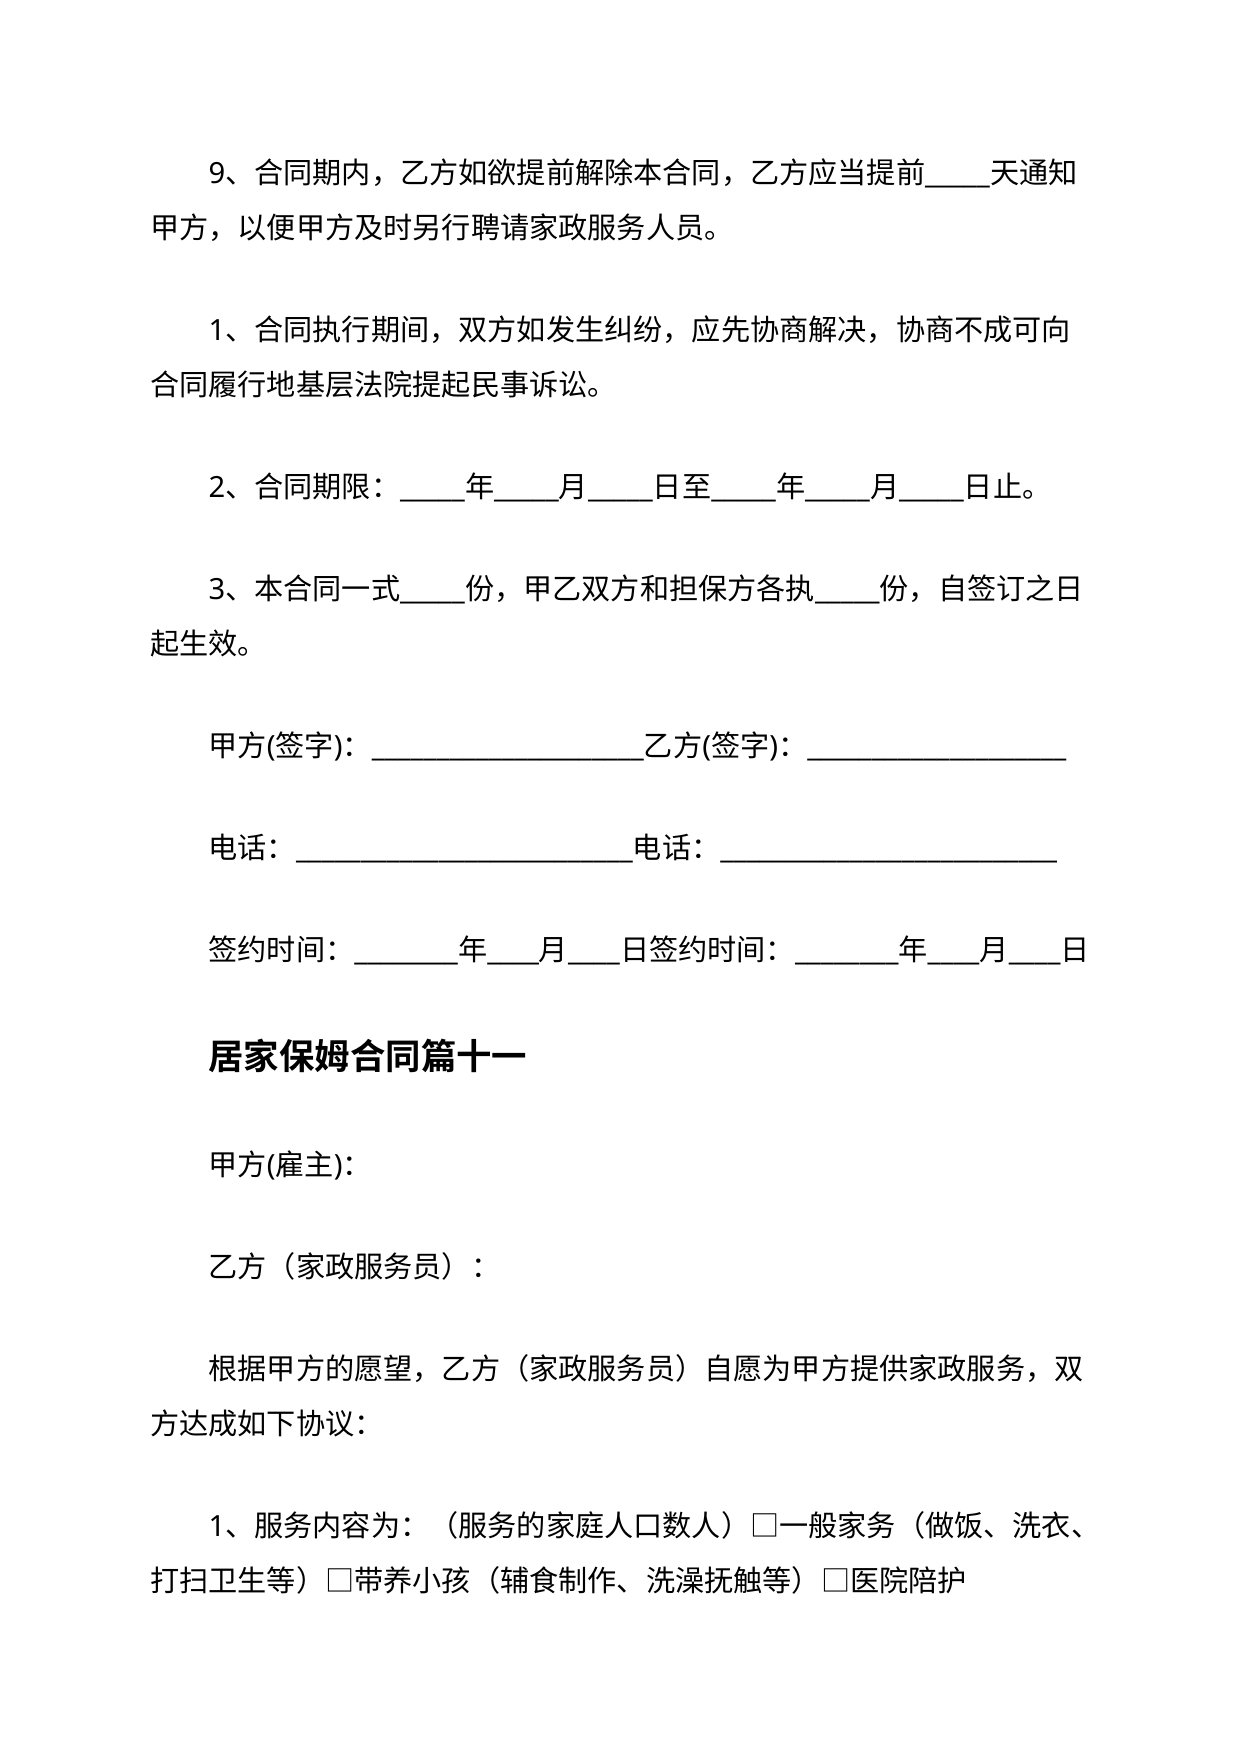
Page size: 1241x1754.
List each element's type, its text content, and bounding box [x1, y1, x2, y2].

text 9、合同期内，乙方如欲提前解除本合同，乙方应当提前_____天通知甲方，以便甲方及时另行聘请家政服务人员。 [150, 150, 1090, 247]
text 根据甲方的愿望，乙方（家政服务员）自愿为甲方提供家政服务，双方达成如下协议： [150, 1345, 1090, 1443]
text 2、合同期限：_____年_____月_____日至_____年_____月_____日止。 [150, 463, 1090, 506]
text 甲方(签字)：_____________________乙方(签字)：____________________ [150, 722, 1090, 765]
text 3、本合同一式_____份，甲乙双方和担保方各执_____份，自签订之日起生效。 [150, 566, 1090, 663]
text 乙方（家政服务员）： [150, 1244, 1090, 1286]
text 签约时间：________年____月____日签约时间：________年____月____日 [150, 926, 1090, 969]
text 居家保姆合同篇十一 [150, 1028, 1090, 1079]
text 1、服务内容为：（服务的家庭人口数人）□一般家务（做饭、洗衣、打扫卫生等）□带养小孩（辅食制作、洗澡抚触等）□医院陪护 [150, 1502, 1090, 1599]
text 甲方(雇主)： [150, 1142, 1090, 1184]
text 1、合同执行期间，双方如发生纠纷，应先协商解决，协商不成可向合同履行地基层法院提起民事诉讼。 [150, 307, 1090, 404]
text 电话：__________________________电话：__________________________ [150, 824, 1090, 867]
